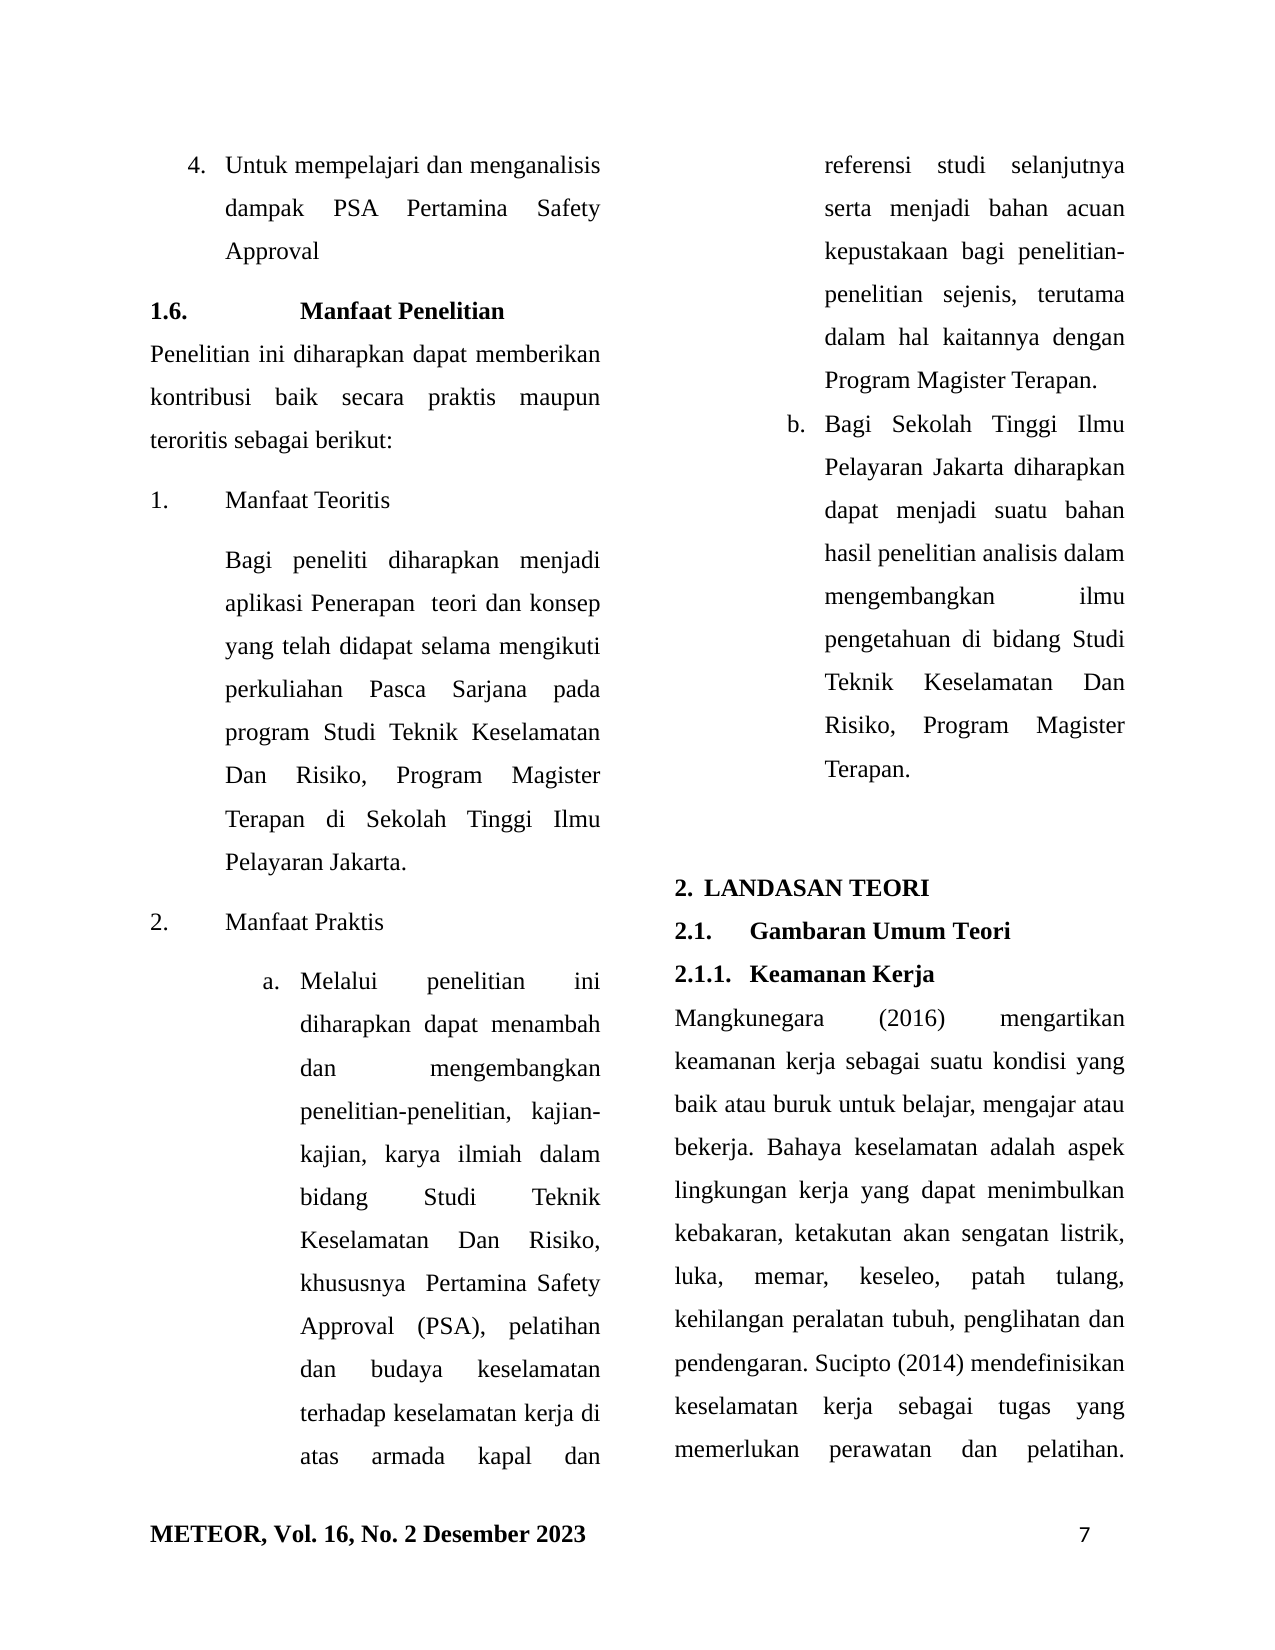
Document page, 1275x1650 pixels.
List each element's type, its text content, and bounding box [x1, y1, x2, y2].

text Bagi peneliti diharapkan menjadi aplikasi Penerapan teori dan konsep yang telah didapat selama mengikuti perkuliahan Pasca Sarjana pada program Studi Teknik Keselamatan Dan Risiko, Program Magister Terapan di Sekolah Tinggi Ilmu Pelayaran Jakarta. [225, 545, 601, 876]
list Bagi Sekolah Tinggi Ilmu Pelayaran Jakarta diharapkan dapat menjadi suatu bahan hasil penelitian analisis dalam mengembangkan ilmu pengetahuan di bidang Studi Teknik Keselamatan Dan Risiko, Program Magister Terapan. [787, 409, 1125, 782]
list Untuk mempelajari dan menganalisis dampak PSA Pertamina Safety Approval [187, 150, 601, 265]
list Melalui penelitian ini diharapkan dapat menambah dan mengembangkan penelitian-penelitian, kajian-kajian, karya ilmiah dalam bidang Studi Teknik Keselamatan Dan Risiko, khususnya Pertamina Safety Approval (PSA), pelatihan dan budaya keselamatan terhadap keselamatan kerja di atas armada kapal dan referensi studi selanjutnya serta menjadi bahan acuan kepustakaan bagi penelitian-penelitian sejenis, terutama dalam hal kaitannya dengan Program Magister Terapan. [262, 966, 601, 1469]
list Melalui penelitian ini diharapkan dapat menambah dan mengembangkan penelitian-penelitian, kajian-kajian, karya ilmiah dalam bidang Studi Teknik Keselamatan Dan Risiko, khususnya Pertamina Safety Approval (PSA), pelatihan dan budaya keselamatan terhadap keselamatan kerja di atas armada kapal dan referensi studi selanjutnya serta menjadi bahan acuan kepustakaan bagi penelitian-penelitian sejenis, terutama dalam hal kaitannya dengan Program Magister Terapan. [787, 150, 1125, 394]
list Keamanan Kerja [674, 959, 1125, 988]
text 2.1. Gambaran Umum Teori [674, 916, 1173, 945]
text 1. Manfaat Teoritis [150, 485, 601, 514]
list LANDASAN TEORI [674, 873, 1173, 902]
text Penelitian ini diharapkan dapat memberikan kontribusi baik secara praktis maupun teroritis sebagai berikut: [150, 339, 601, 454]
text 2. Manfaat Praktis [150, 907, 601, 935]
subtitle Manfaat Penelitian [150, 296, 601, 325]
